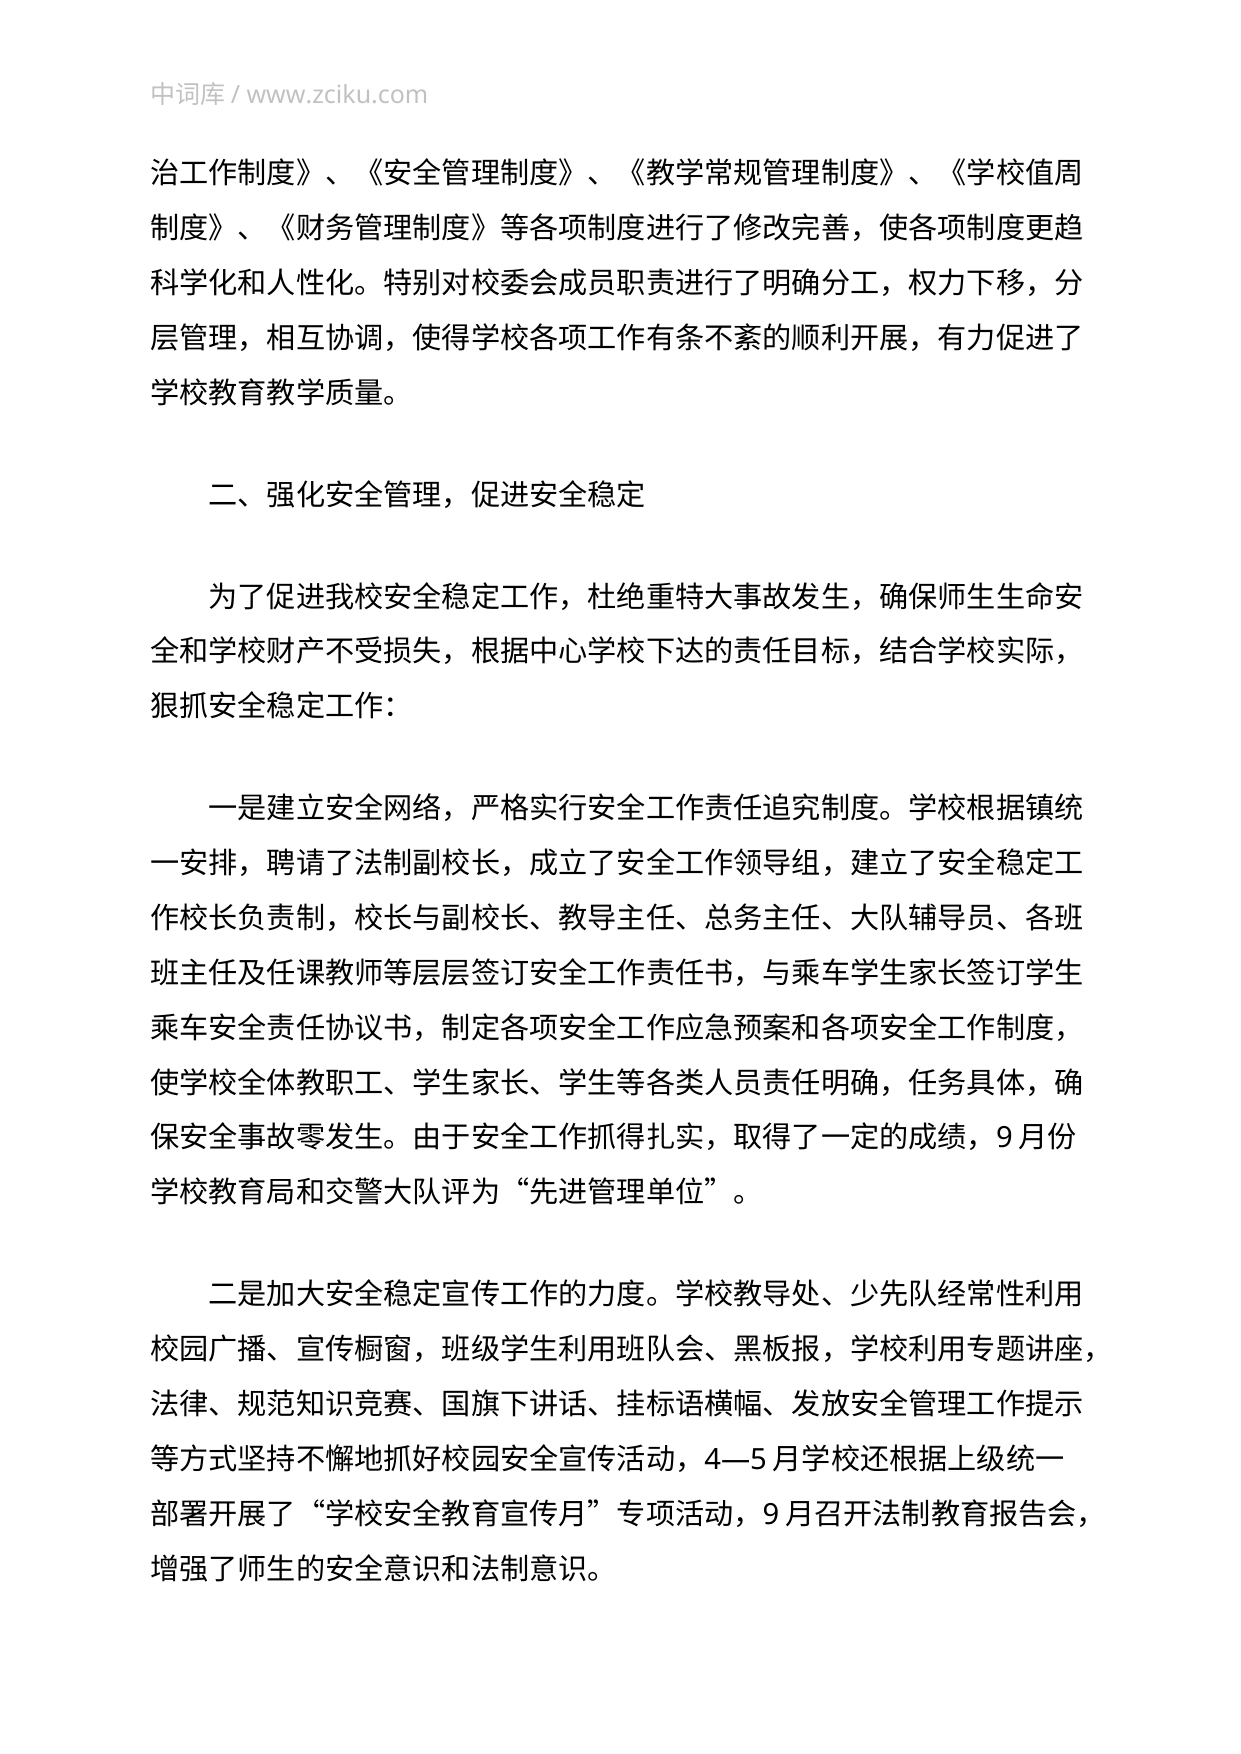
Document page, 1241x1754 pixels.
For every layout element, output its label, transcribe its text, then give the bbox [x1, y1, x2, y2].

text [150, 150, 1090, 412]
text 二、强化安全管理，促进安全稳定 [150, 471, 1090, 514]
text 为了促进我校安全稳定工作，杜绝重特大事故发生，确保师生生命安全和学校财产不受损失，根据中心学校下达的责任目标，结合学校实际，狠抓安全稳定工作： [150, 573, 1090, 725]
text 二是加大安全稳定宣传工作的力度。学校教导处、少先队经常性利用校园广播、宣传橱窗，班级学生利用班队会、黑板报，学校利用专题讲座，法律、规范知识竞赛、国旗下讲话、挂标语横幅、发放安全管理工作提示等方式坚持不懈地抓好校园安全宣传活动，4—5月学校还根据上级统一部署开展了“学校安全教育宣传月”专项活动，9月召开法制教育报告会，增强了师生的安全意识和法制意识。 [150, 1271, 1090, 1588]
text 一是建立安全网络，严格实行安全工作责任追究制度。学校根据镇统一安排，聘请了法制副校长，成立了安全工作领导组，建立了安全稳定工作校长负责制，校长与副校长、教导主任、总务主任、大队辅导员、各班班主任及任课教师等层层签订安全工作责任书，与乘车学生家长签订学生 乘车安全责任协议书，制定各项安全工作应急预案和各项安全工作制度，使学校全体教职工、学生家长、学生等各类人员责任明确，任务具体，确保安全事故零发生。由于安全工作抓得扎实，取得了一定的成绩，9月份学校教育局和交警大队评为“先进管理单位”。 [150, 785, 1090, 1211]
